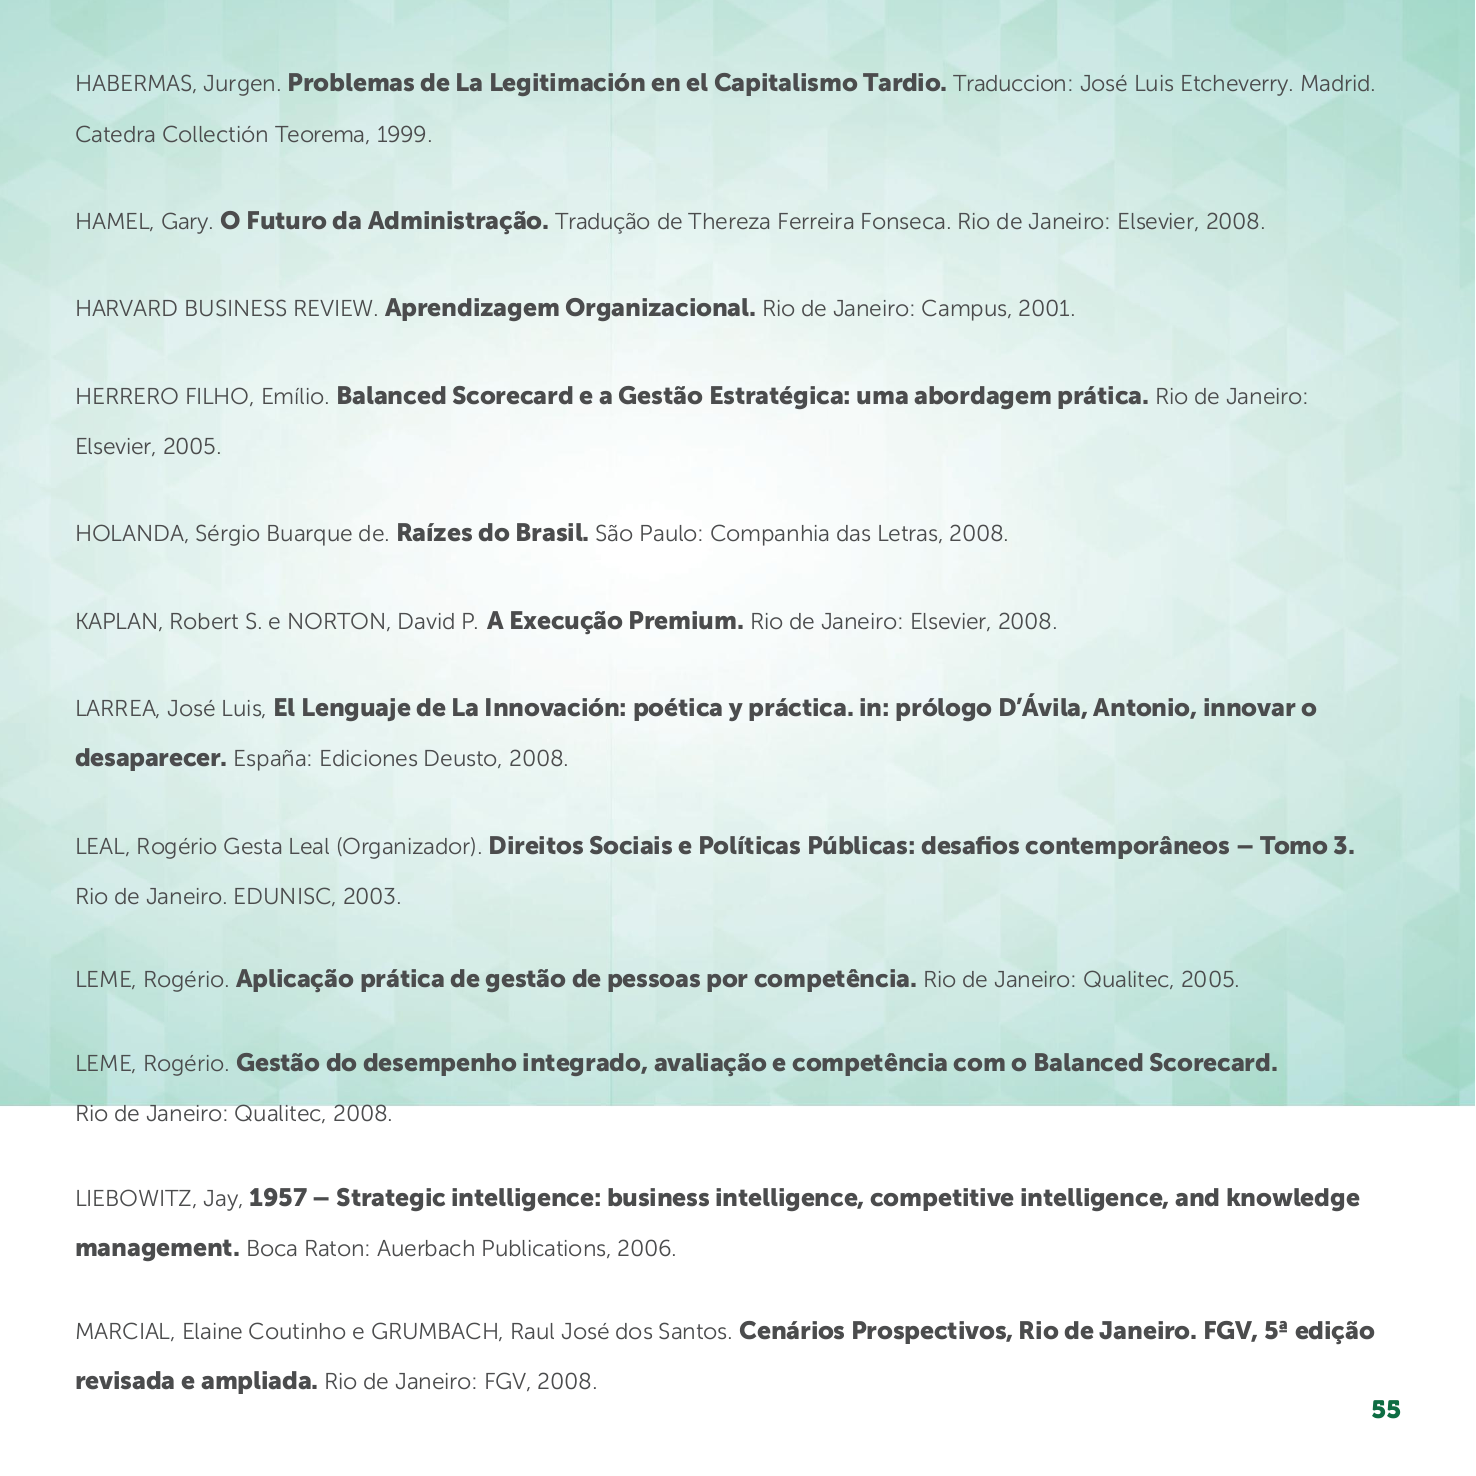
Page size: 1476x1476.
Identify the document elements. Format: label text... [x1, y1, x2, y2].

text HARVARD BUSINESS REVIEW. Aprendizagem Organizacional. Rio de Janeiro: Campus, 2001. [75, 294, 1097, 323]
text LEME, Rogério. Aplicação prática de gestão de pessoas por competência. Rio de Janeiro: Qualitec, 2005. [75, 965, 1259, 993]
text Catedra Collectión Teorema, 1999. [75, 122, 456, 147]
text LEME, Rogério. Gestão do desempenho integrado, avaliação e competência com o Balanced Scorecard. [75, 1048, 1297, 1077]
text LARREA, José Luis, El Lenguaje de La Innovación: poética y práctica. in: prólogo D’Ávila, Antonio, innovar o [75, 694, 1335, 723]
text HAMEL, Gary. O Futuro da Administração. Tradução de Thereza Ferreira Fonseca. Rio de Janeiro: Elsevier, 2008. [75, 207, 1285, 235]
text KAPLAN, Robert S. e NORTON, David P. A Execução Premium. Rio de Janeiro: Elsevier, 2008. [75, 607, 1076, 635]
text 55 [1371, 1396, 1427, 1425]
text HABERMAS, Jurgen. Problemas de La Legitimación en el Capitalismo Tardio. Traduccion: José Luis Etcheverry. Madrid. [75, 69, 1397, 98]
text Rio de Janeiro. EDUNISC, 2003. [75, 885, 426, 910]
text revisada e ampliada. Rio de Janeiro: FGV, 2008. [75, 1367, 619, 1396]
text MARCIAL, Elaine Coutinho e GRUMBACH, Raul José dos Santos. Cenários Prospectivos, Rio de Janeiro. FGV, 5ª edição [75, 1317, 1394, 1346]
text HOLANDA, Sérgio Buarque de. Raízes do Brasil. São Paulo: Companhia das Letras, 2008. [75, 519, 1031, 548]
text management. Boca Raton: Auerbach Publications, 2006. [75, 1234, 701, 1262]
text LIEBOWITZ, Jay, 1957 – Strategic intelligence: business intelligence, competitive intelligence, and knowledge [75, 1184, 1379, 1212]
text LEAL, Rogério Gesta Leal (Organizador). Direitos Sociais e Políticas Públicas: desaﬁos contemporâneos – Tomo 3. [75, 832, 1373, 860]
text Elsevier, 2005. [75, 435, 246, 460]
picture [0, 0, 1475, 1475]
text Rio de Janeiro: Qualitec, 2008. [75, 1101, 417, 1126]
text HERRERO FILHO, Emílio. Balanced Scorecard e a Gestão Estratégica: uma abordagem prática. Rio de Janeiro: [75, 382, 1327, 410]
text desaparecer. España: Ediciones Deusto, 2008. [75, 744, 593, 773]
